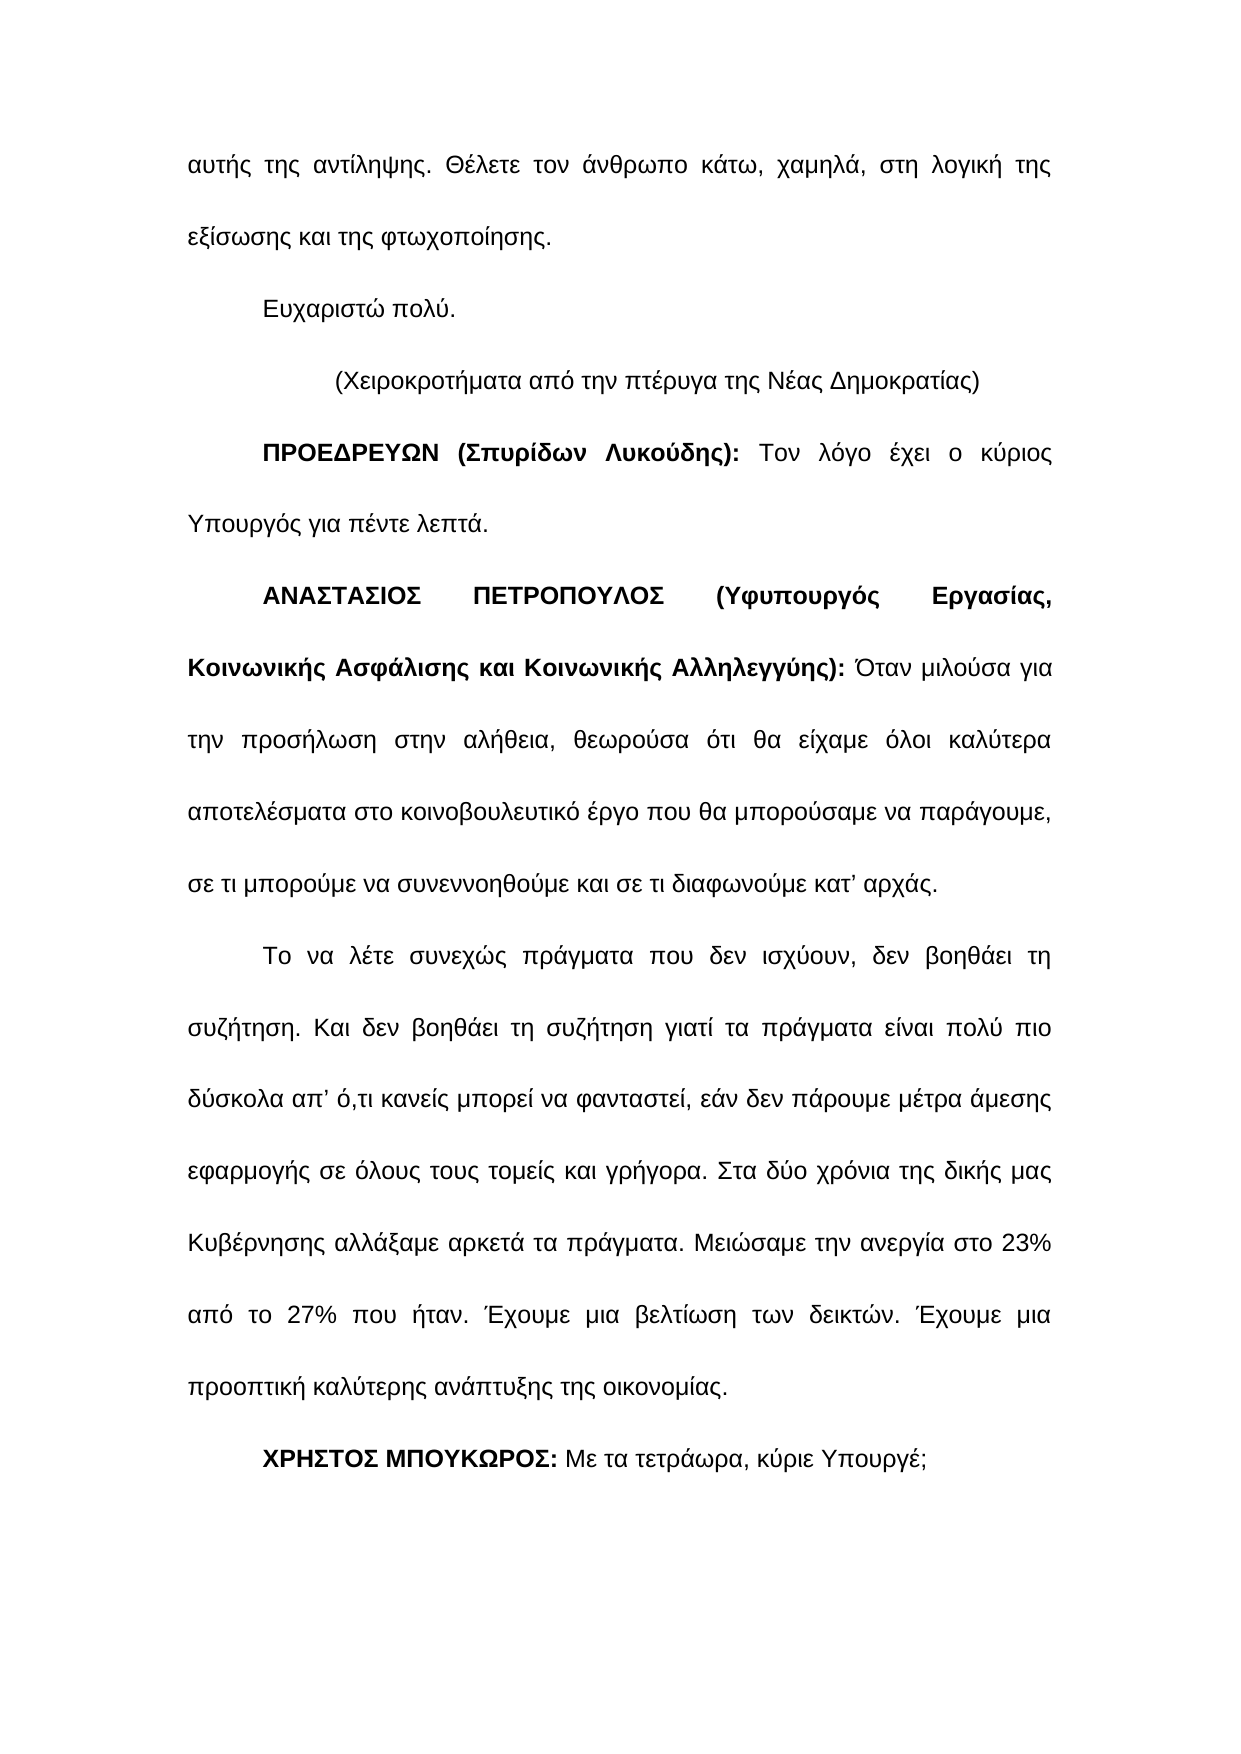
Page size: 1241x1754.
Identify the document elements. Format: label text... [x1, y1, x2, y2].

text ΑΝΑΣΤΑΣΙΟΣ ΠΕΤΡΟΠΟΥΛΟΣ (Υφυπουργός Εργασίας, Κοινωνικής Ασφάλισης και Κοινωνικής Αλληλεγγύης): Όταν μιλούσα για την προσήλωση στην αλήθεια, θεωρούσα ότι θα είχαμε όλοι καλύτερα αποτελέσματα στο κοινοβουλευτικό έργο που θα μπορούσαμε να παράγουμε, σε τι μπορούμε να συνεννοηθούμε και σε τι διαφωνούμε κατ’ αρχάς. [187, 581, 1053, 897]
text ΠΡΟΕΔΡΕΥΩΝ (Σπυρίδων Λυκούδης): Τον λόγο έχει ο κύριος Υπουργός για πέντε λεπτά. [187, 437, 1053, 538]
text ΧΡΗΣΤΟΣ ΜΠΟΥΚΩΡΟΣ: Με τα τετράωρα, κύριε Υπουργέ; [187, 1444, 1053, 1472]
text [187, 150, 1053, 251]
text Το να λέτε συνεχώς πράγματα που δεν ισχύουν, δεν βοηθάει τη συζήτηση. Και δεν βοηθάει τη συζήτηση γιατί τα πράγματα είναι πολύ πιο δύσκολα απ’ ό,τι κανείς μπορεί να φανταστεί, εάν δεν πάρουμε μέτρα άμεσης εφαρμογής σε όλους τους τομείς και γρήγορα. Στα δύο χρόνια της δικής μας Κυβέρνησης αλλάξαμε αρκετά τα πράγματα. Μειώσαμε την ανεργία στο 23% από το 27% που ήταν. Έχουμε μια βελτίωση των δεικτών. Έχουμε μια προοπτική καλύτερης ανάπτυξης της οικονομίας. [187, 941, 1053, 1401]
text (Χειροκροτήματα από την πτέρυγα της Νέας Δημοκρατίας) [187, 366, 1053, 394]
text Ευχαριστώ πολύ. [187, 294, 1053, 322]
